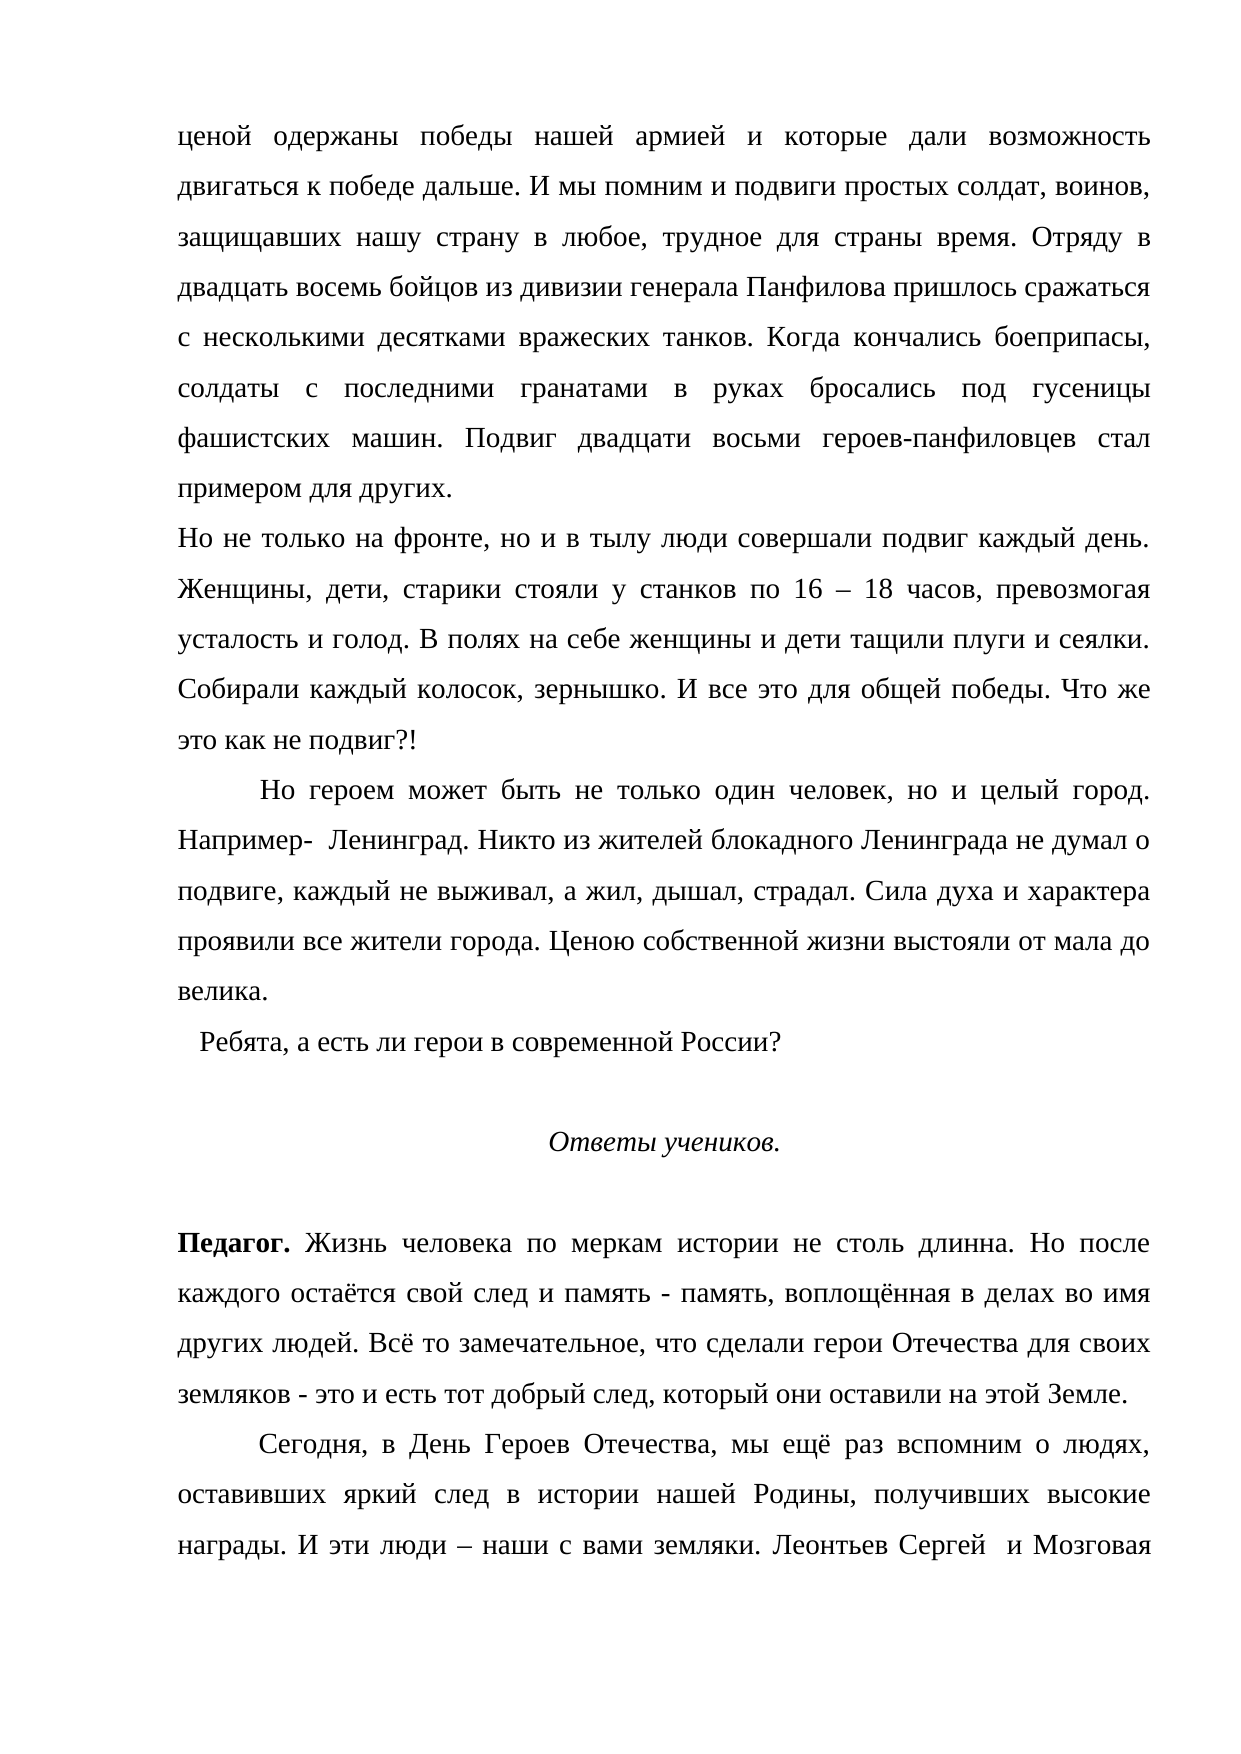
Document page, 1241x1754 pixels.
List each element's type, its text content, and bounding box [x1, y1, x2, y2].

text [177, 1426, 1152, 1560]
text Но героем может быть не только один человек, но и целый город. Например- Ленинград. Никто из жителей блокадного Ленинграда не думал о подвиге, каждый не выживал, а жил, дышал, страдал. Сила духа и характера проявили все жители города. Ценою собственной жизни выстояли от мала до велика. [177, 772, 1152, 1007]
text Педагог. Жизнь человека по меркам истории не столь длинна. Но после каждого остаётся свой след и память - память, воплощённая в делах во имя других людей. Всё то замечательное, что сделали герои Отечества для своих земляков - это и есть тот добрый след, который они оставили на этой Земле. [177, 1225, 1152, 1409]
text Но не только на фронте, но и в тылу люди совершали подвиг каждый день. Женщины, дети, старики стояли у станков по 16 – 18 часов, превозмогая усталость и голод. В полях на себе женщины и дети тащили плуги и сеялки. Собирали каждый колосок, зернышко. И все это для общей победы. Что же это как не подвиг?! [177, 521, 1152, 755]
text Ребята, а есть ли герои в современной России? [177, 1024, 1152, 1057]
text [177, 118, 1152, 504]
text Ответы учеников. [177, 1124, 1152, 1158]
